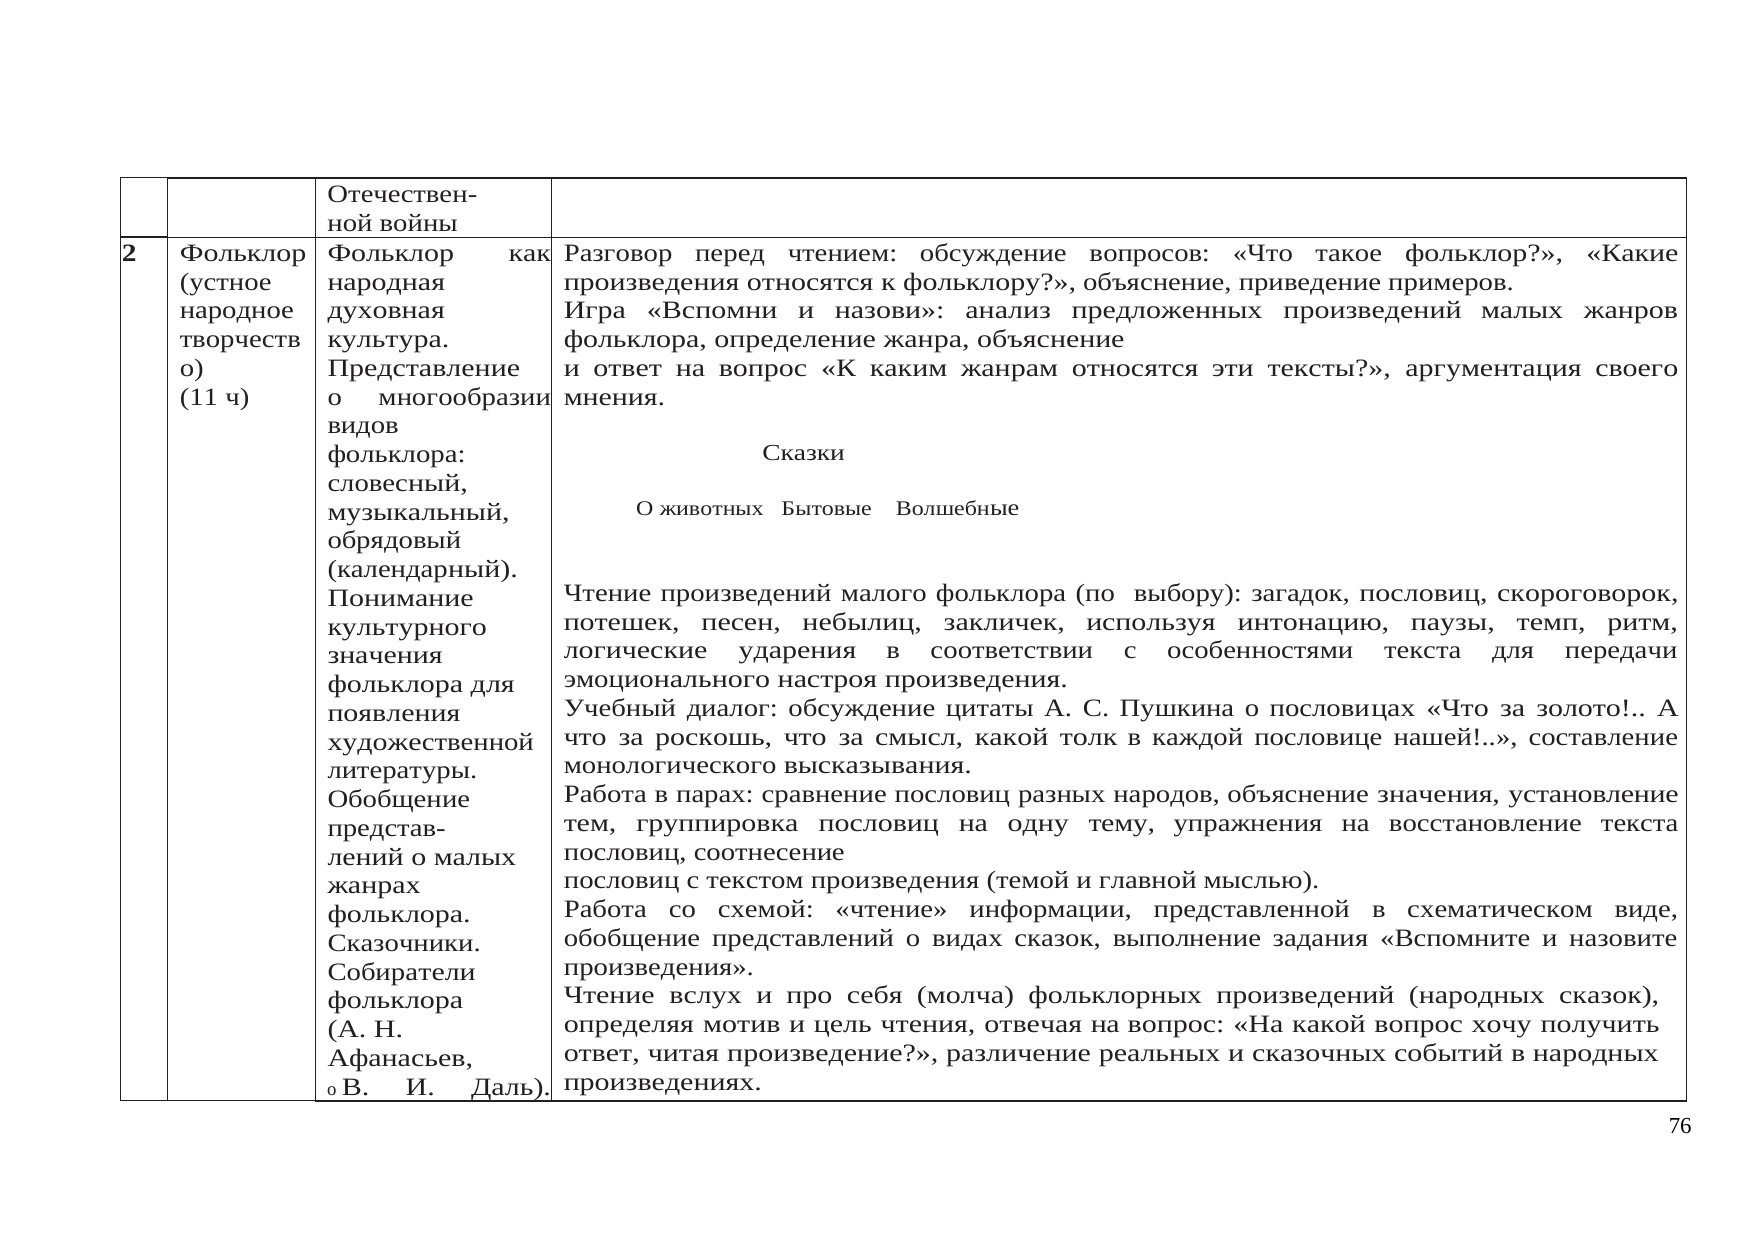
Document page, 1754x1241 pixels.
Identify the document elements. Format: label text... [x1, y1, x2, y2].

table_cell 2 [121, 238, 167, 1100]
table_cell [316, 238, 551, 1100]
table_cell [168, 179, 315, 236]
table_cell 1 [121, 178, 167, 236]
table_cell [552, 238, 1686, 1100]
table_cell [168, 238, 315, 1100]
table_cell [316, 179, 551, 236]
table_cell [552, 179, 1686, 236]
